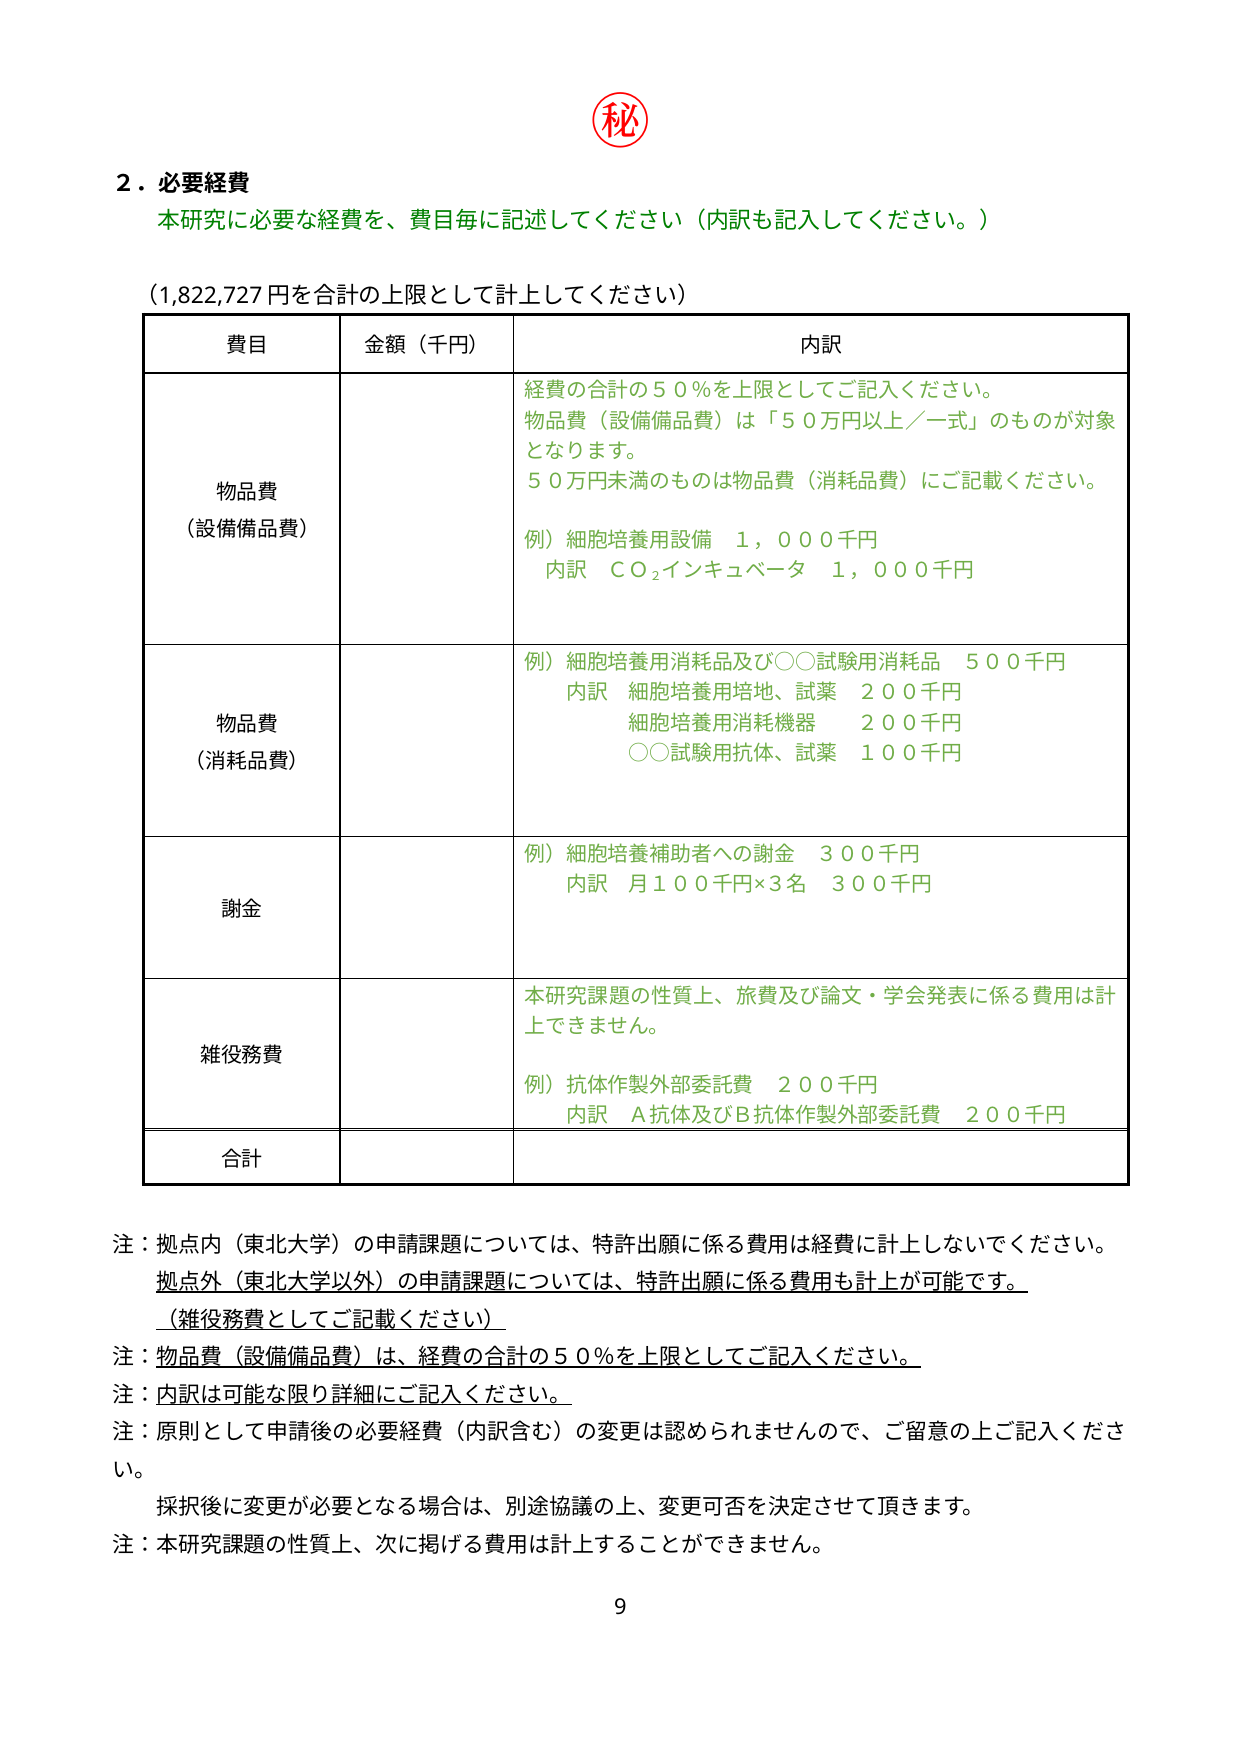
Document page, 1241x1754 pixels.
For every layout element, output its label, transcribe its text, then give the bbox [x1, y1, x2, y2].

table_cell 例）細胞培養用消耗品及び○○試験用消耗品 ５００千円 内訳 細胞培養用培地、試薬 ２００千円 細胞培養用消耗機器 ２００千円 ○○試験用抗体、試薬 １００千円 [514, 645, 1127, 836]
table_cell 例）細胞培養補助者への謝金 ３００千円 内訳 月１００千円×３名 ３００千円 [514, 837, 1127, 978]
table_cell [341, 837, 513, 978]
table_cell [341, 645, 513, 836]
text 採択後に変更が必要となる場合は、別途協議の上、変更可否を決定させて頂きます。 [112, 1486, 1128, 1524]
table_cell 合計 [145, 1131, 339, 1183]
table_cell 謝金 [145, 837, 339, 978]
text 注：拠点内（東北大学）の申請課題については、特許出願に係る費用は経費に計上しないでください。 [112, 1224, 1128, 1261]
table_header 金額（千円） [341, 316, 513, 372]
table_header 費目 [145, 316, 339, 372]
table_cell 雑役務費 [145, 979, 339, 1128]
table_cell 経費の合計の５０％を上限としてご記入ください。 物品費（設備備品費）は「５０万円以上／一式」のものが対象となります。 ５０万円未満のものは物品費（消耗品費）にご記載ください。 例）細胞培養用設備 １，０００千円 内訳 ＣＯ２インキュベータ １，０００千円 [514, 374, 1127, 644]
text 注：本研究課題の性質上、次に掲げる費用は計上することができません。 [112, 1524, 1128, 1561]
table_cell [341, 374, 513, 644]
text 注：物品費（設備備品費）は、経費の合計の５０％を上限としてご記入ください。 [112, 1336, 1128, 1374]
text 注：内訳は可能な限り詳細にご記入ください。 [112, 1374, 1128, 1411]
text ２．必要経費 [112, 162, 1128, 200]
text 注：原則として申請後の必要経費（内訳含む）の変更は認められませんので、ご留意の上ご記入ください。 [112, 1411, 1128, 1486]
table_cell [341, 1131, 513, 1183]
table_cell 本研究課題の性質上、旅費及び論文・学会発表に係る費用は計上できません。 例）抗体作製外部委託費 ２００千円 内訳 Ａ抗体及びＢ抗体作製外部委託費 ２００千円 [514, 979, 1127, 1128]
table_cell [514, 1131, 1127, 1183]
table_cell [341, 979, 513, 1128]
table_cell 物品費 （設備備品費） [145, 374, 339, 644]
table_header 内訳 [514, 316, 1127, 372]
table_cell 物品費 （消耗品費） [145, 645, 339, 836]
text （1,822,727円を合計の上限として計上してください） [112, 275, 1128, 312]
text 拠点外（東北大学以外）の申請課題については、特許出願に係る費用も計上が可能です。 [134, 1261, 1128, 1299]
text 本研究に必要な経費を、費目毎に記述してください（内訳も記入してください。） [157, 200, 1128, 237]
text （雑役務費としてご記載ください） [134, 1299, 1128, 1336]
